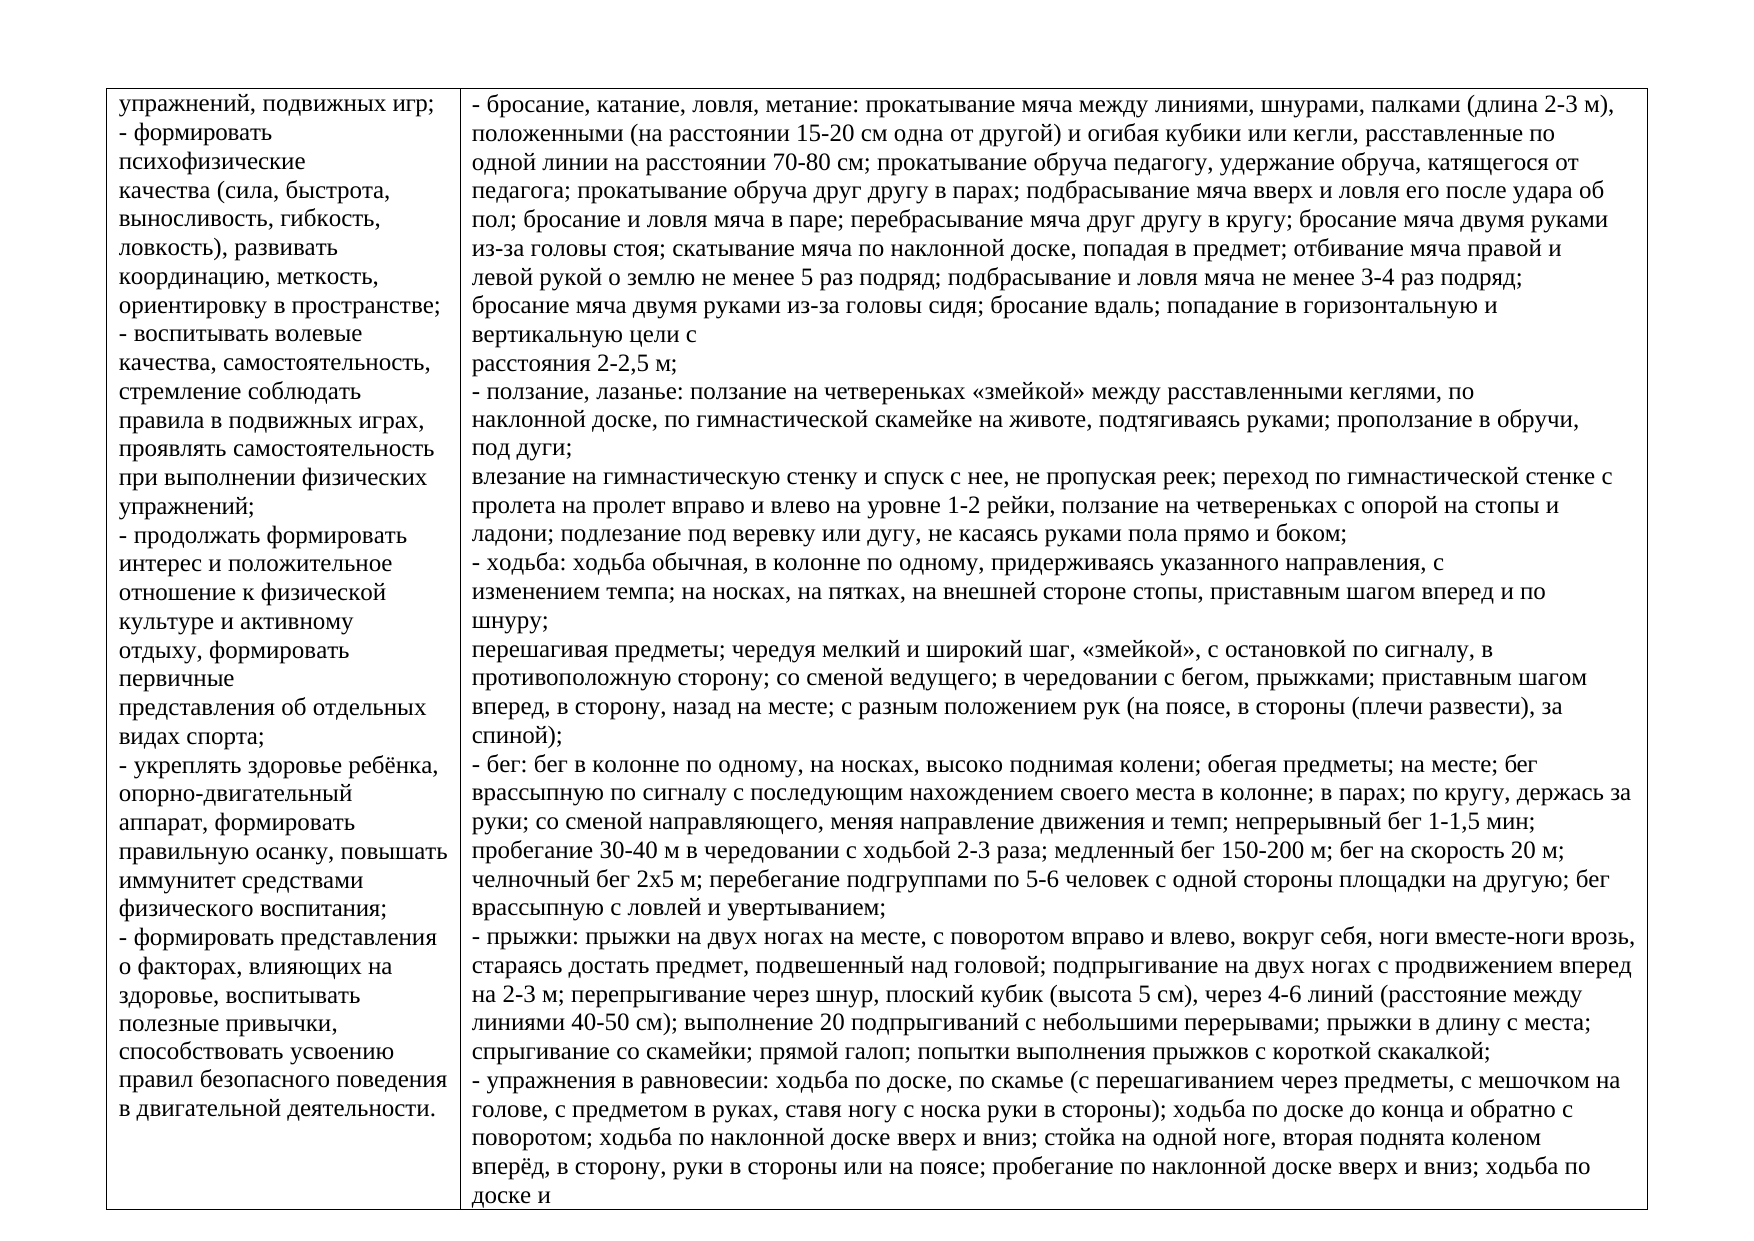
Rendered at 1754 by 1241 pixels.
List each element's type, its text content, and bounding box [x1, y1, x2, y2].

table_header бросание, катание, ловля, метание: прокатывание мяча между линиями, шнурами, палками (длина 2-3 м), положенными (на расстоянии 15-20 см одна от другой) и огибая кубики или кегли, расставленные по одной линии на расстоянии 70-80 см; прокатывание обруча педагогу, удержание обруча, катящегося от педагога; прокатывание обруча друг другу в парах; подбрасывание мяча вверх и ловля его после удара об пол; бросание и ловля мяча в паре; перебрасывание мяча друг другу в кругу; бросание мяча двумя руками из-за головы стоя; скатывание мяча по наклонной доске, попадая в предмет; отбивание мяча правой и левой рукой о землю не менее 5 раз подряд; подбрасывание и ловля мяча не менее 3-4 раз подряд; бросание мяча двумя руками из-за головы сидя; бросание вдаль; попадание в горизонтальную и вертикальную цели с расстояния 2-2,5 м; ползание, лазанье: ползание на четвереньках «змейкой» между расставленными кеглями, по наклонной доске, по гимнастической скамейке на животе, подтягиваясь руками; проползание в обручи, под дуги; влезание на гимнастическую стенку и спуск с нее, не пропуская реек; переход по гимнастической стенке с пролета на пролет вправо и влево на уровне 1-2 рейки, ползание на четвереньках с опорой на стопы и ладони; подлезание под веревку или дугу, не касаясь руками пола прямо и боком; ходьба: ходьба обычная, в колонне по одному, придерживаясь указанного направления, с изменением темпа; на носках, на пятках, на внешней стороне стопы, приставным шагом вперед и по шнуру; перешагивая предметы; чередуя мелкий и широкий шаг, «змейкой», с остановкой по сигналу, в противоположную сторону; со сменой ведущего; в чередовании с бегом, прыжками; приставным шагом вперед, в сторону, назад на месте; с разным положением рук (на поясе, в стороны (плечи развести), за спиной); бег: бег в колонне по одному, на носках, высоко поднимая колени; обегая предметы; на месте; бег врассыпную по сигналу с последующим нахождением своего места в колонне; в парах; по кругу, держась за руки; со сменой направляющего, меняя направление движения и темп; непрерывный бег 1-1,5 мин; пробегание 30-40 м в чередовании с ходьбой 2-3 раза; медленный бег 150-200 м; бег на скорость 20 м; челночный бег 2x5 м; перебегание подгруппами по 5-6 человек с одной стороны площадки на другую; бег врассыпную с ловлей и увертыванием; прыжки: прыжки на двух ногах на месте, с поворотом вправо и влево, вокруг себя, ноги вместе-ноги врозь, стараясь достать предмет, подвешенный над головой; подпрыгивание на двух ногах с продвижением вперед на 2-3 м; перепрыгивание через шнур, плоский кубик (высота 5 см), через 4-6 линий (расстояние между линиями 40-50 см); выполнение 20 подпрыгиваний с небольшими перерывами; прыжки в длину с места; спрыгивание со скамейки; прямой галоп; попытки выполнения прыжков с короткой скакалкой; упражнения в равновесии: ходьба по доске, по скамье (с перешагиванием через предметы, с мешочком на голове, с предметом в руках, ставя ногу с носка руки в стороны); ходьба по доске до конца и обратно с поворотом; ходьба по наклонной доске вверх и вниз; стойка на одной ноге, вторая поднята коленом вперёд, в сторону, руки в стороны или на поясе; пробегание по наклонной доске вверх и вниз; ходьба по доске и [461, 89, 1647, 1209]
table_header упражнений, подвижных игр; формировать психофизические качества (сила, быстрота, выносливость, гибкость, ловкость), развивать координацию, меткость, ориентировку в пространстве; воспитывать волевые качества, самостоятельность, стремление соблюдать правила в подвижных играх, проявлять самостоятельность при выполнении физических упражнений; продолжать формировать интерес и положительное отношение к физической культуре и активному отдыху, формировать первичные представления об отдельных видах спорта; укреплять здоровье ребёнка, опорно-двигательный аппарат, формировать правильную осанку, повышать иммунитет средствами физического воспитания; формировать представления о факторах, влияющих на здоровье, воспитывать полезные привычки, способствовать усвоению правил безопасного поведения в двигательной деятельности. [107, 89, 460, 1209]
